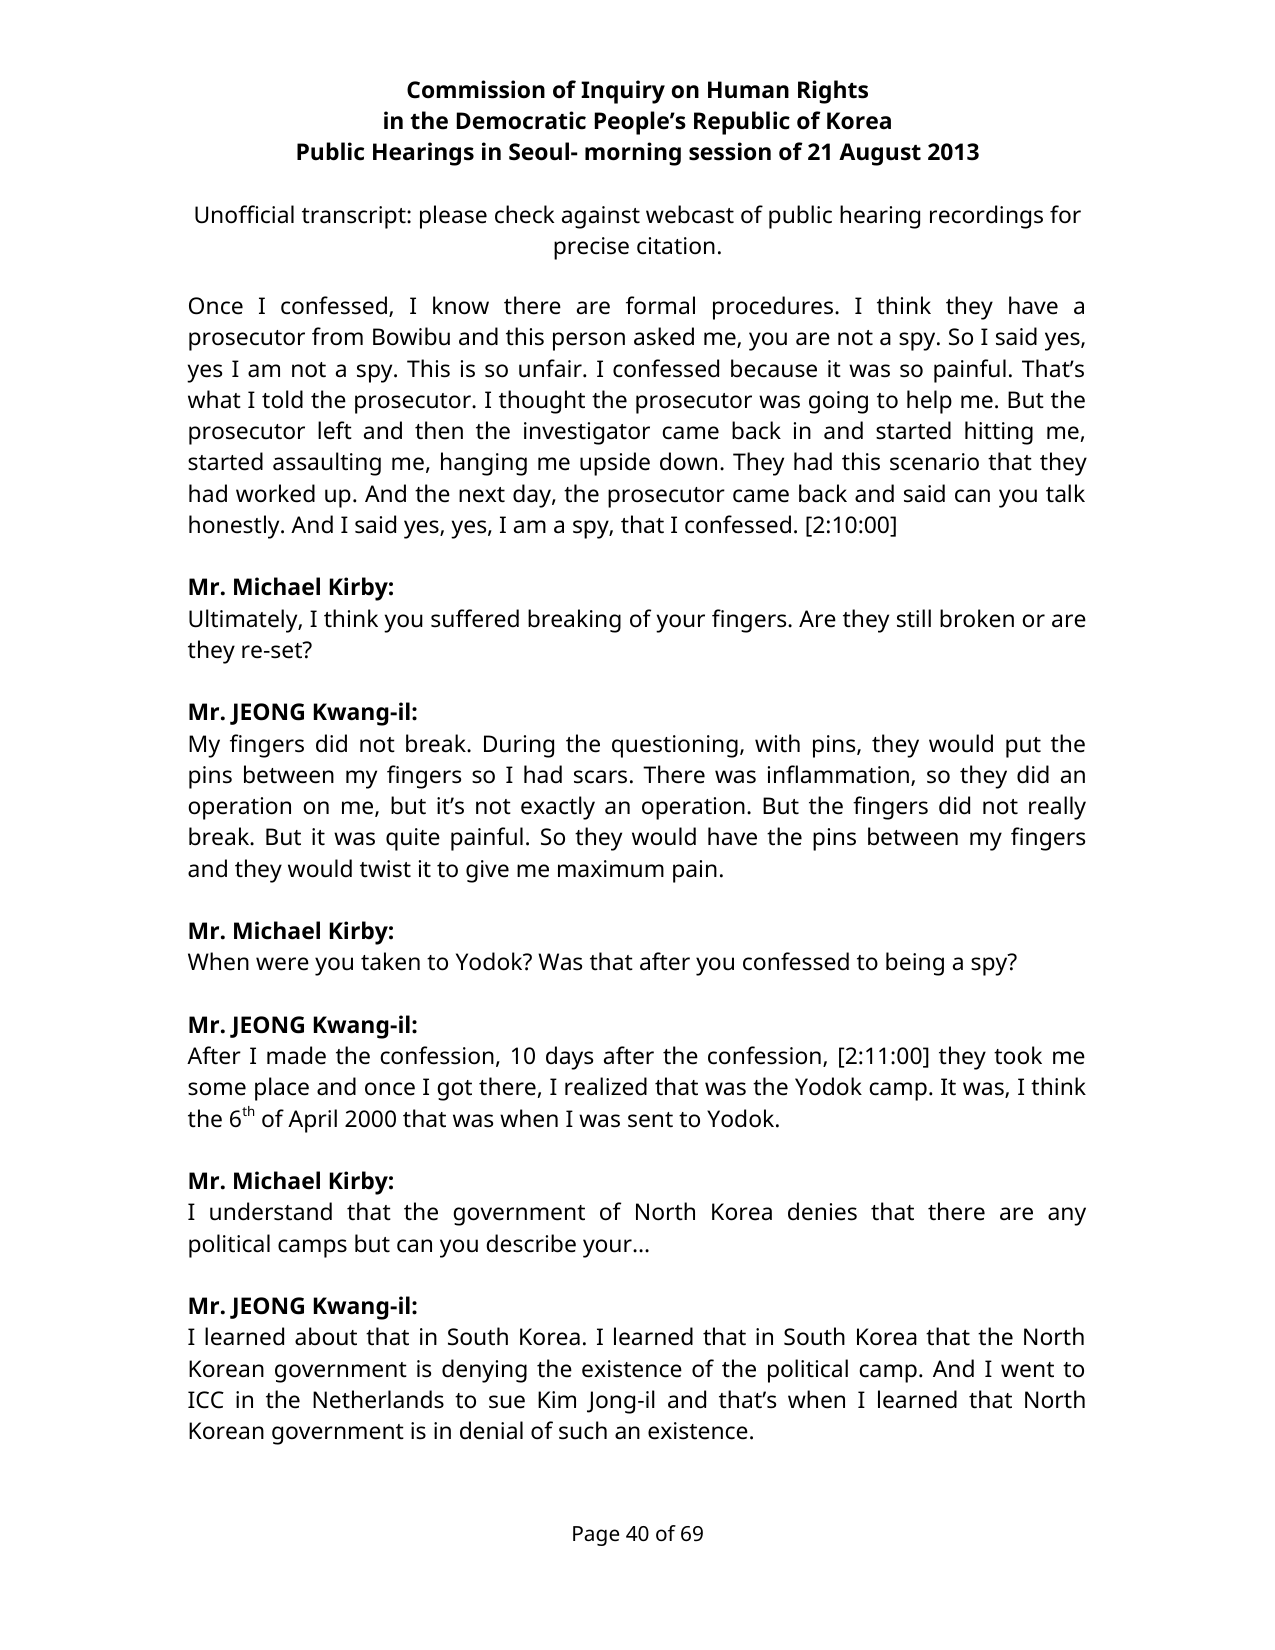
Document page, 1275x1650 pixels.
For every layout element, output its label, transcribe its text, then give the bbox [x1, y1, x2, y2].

text Mr. Michael Kirby: [187, 915, 1087, 946]
text Mr. JEONG Kwang-il: [187, 1009, 1087, 1040]
text Mr. JEONG Kwang-il: [187, 1290, 1087, 1321]
text When were you taken to Yodok? Was that after you confessed to being a spy? [187, 946, 1087, 977]
text I understand that the government of North Korea denies that there are any political camps but can you describe your… [187, 1196, 1087, 1259]
text Mr. Michael Kirby: [187, 1165, 1087, 1196]
text After I made the confession, 10 days after the confession, [2:11:00] they took me some place and once I got there, I realized that was the Yodok camp. It was, I think the 6th of April 2000 that was when I was sent to Yodok. [187, 1040, 1087, 1134]
text Mr. Michael Kirby: [187, 571, 1087, 602]
text Once I confessed, I know there are formal procedures. I think they have a prosecutor from Bowibu and this person asked me, you are not a spy. So I said yes, yes I am not a spy. This is so unfair. I confessed because it was so painful. That’s what I told the prosecutor. I thought the prosecutor was going to help me. But the prosecutor left and then the investigator came back in and started hitting me, started assaulting me, hanging me upside down. They had this scenario that they had worked up. And the next day, the prosecutor came back and said can you talk honestly. And I said yes, yes, I am a spy, that I confessed. [2:10:00] [187, 290, 1087, 540]
text Mr. JEONG Kwang-il: [187, 696, 1087, 727]
text My fingers did not break. During the questioning, with pins, they would put the pins between my fingers so I had scars. There was inflammation, so they did an operation on me, but it’s not exactly an operation. But the fingers did not really break. But it was quite painful. So they would have the pins between my fingers and they would twist it to give me maximum pain. [187, 727, 1087, 884]
text Ultimately, I think you suffered breaking of your fingers. Are they still broken or are they re-set? [187, 602, 1087, 665]
text I learned about that in South Korea. I learned that in South Korea that the North Korean government is denying the existence of the political camp. And I went to ICC in the Netherlands to sue Kim Jong-il and that’s when I learned that North Korean government is in denial of such an existence. [187, 1321, 1087, 1446]
